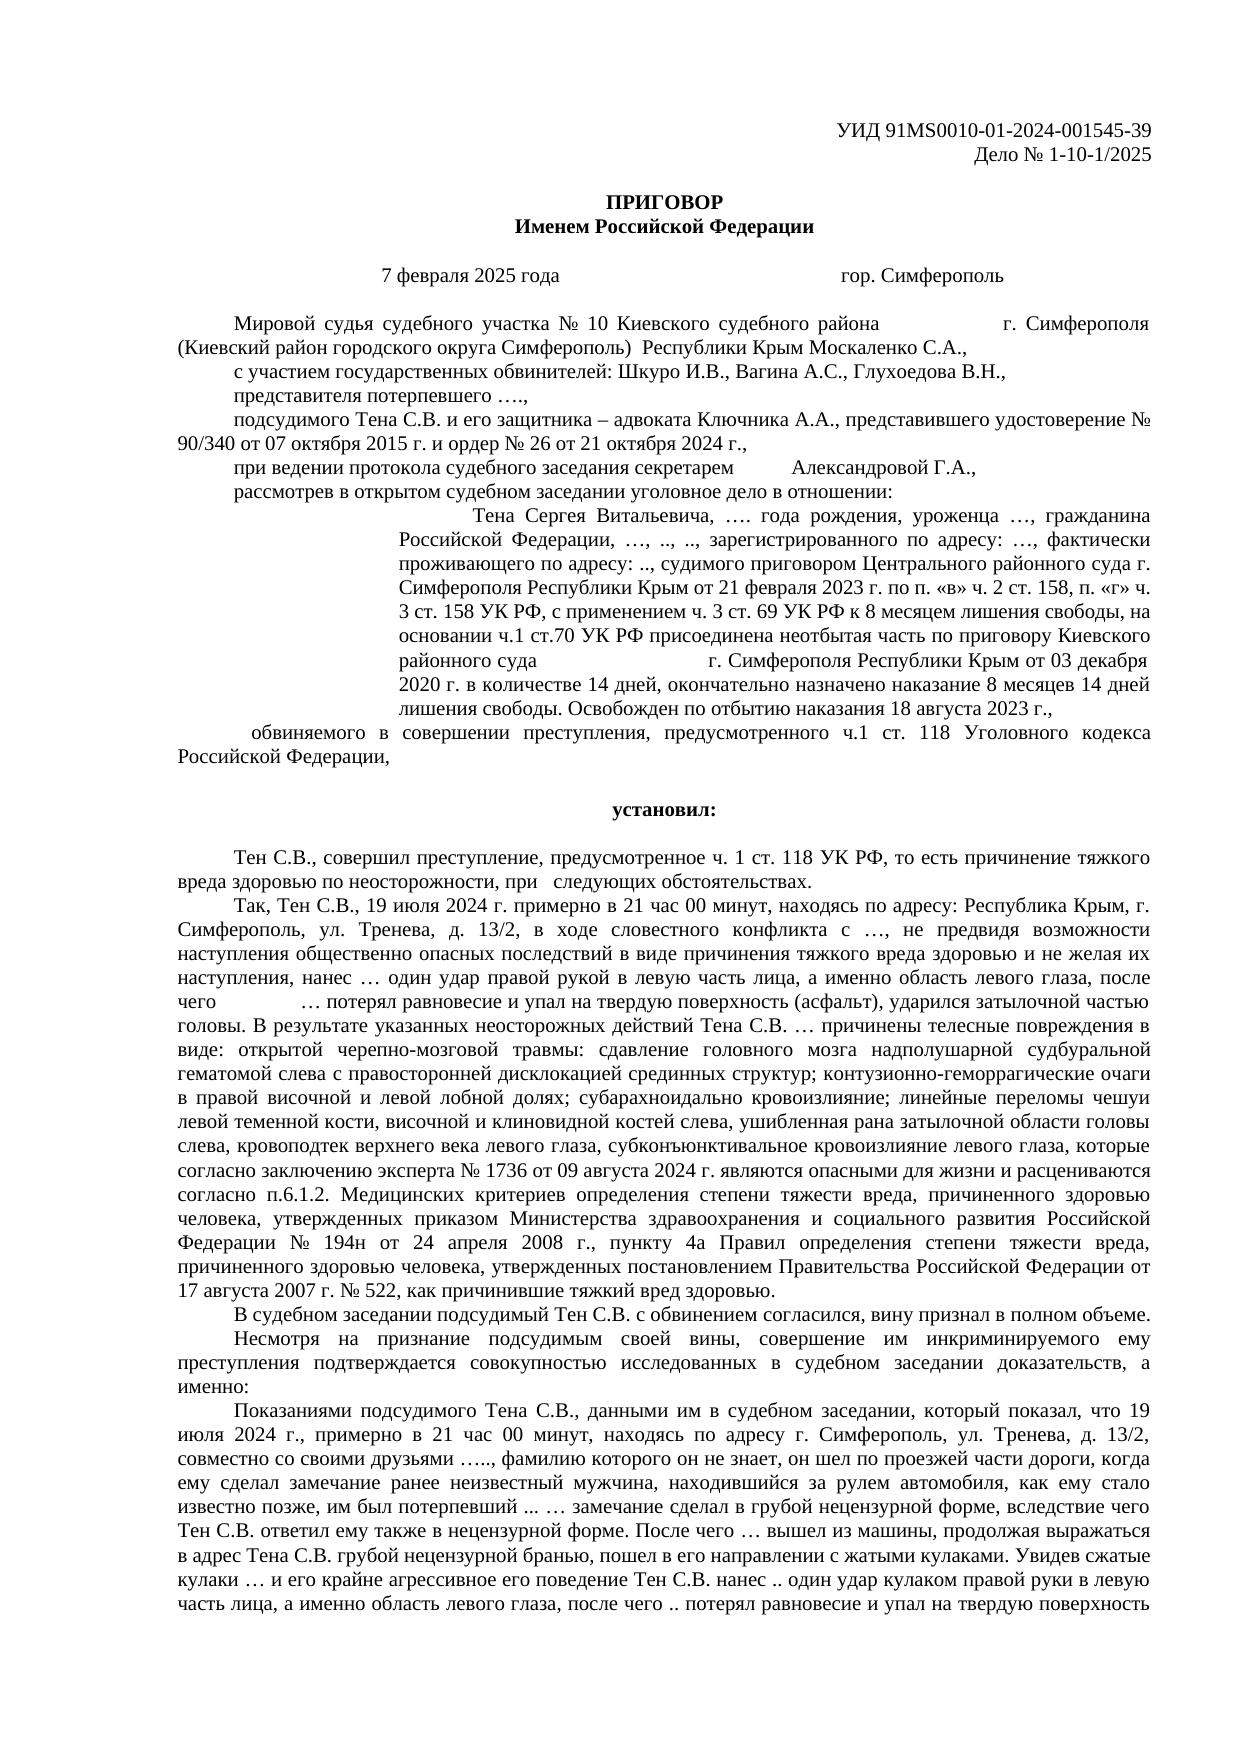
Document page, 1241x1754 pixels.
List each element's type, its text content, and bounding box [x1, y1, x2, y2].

text В судебном заседании подсудимый Тен С.В. с обвинением согласился, вину признал в полном объеме. [177, 1302, 1152, 1326]
text подсудимого Тена С.В. и его защитника – адвоката Ключника А.А., представившего удостоверение № 90/340 от 07 октября 2015 г. и ордер № 26 от 21 октября 2024 г., [177, 407, 1152, 455]
text Дело № 1-10-1/2025 [177, 142, 1152, 166]
text при ведении протокола судебного заседания секретарем Александровой Г.А., [177, 455, 1152, 479]
text Так, Тен С.В., 19 июля 2024 г. примерно в 21 час 00 минут, находясь по адресу: Республика Крым, г. Симферополь, ул. Тренева, д. 13/2, в ходе словестного конфликта с …, не предвидя возможности наступления общественно опасных последствий в виде причинения тяжкого вреда здоровью и не желая их наступления, нанес … один удар правой рукой в левую часть лица, а именно область левого глаза, после чего … потерял равновесие и упал на твердую поверхность (асфальт), ударился затылочной частью головы. В результате указанных неосторожных действий Тена С.В. … причинены телесные повреждения в виде: открытой черепно-мозговой травмы: сдавление головного мозга надполушарной судбуральной гематомой слева с правосторонней дисклокацией срединных структур; контузионно-геморрагические очаги в правой височной и левой лобной долях; субарахноидально кровоизлияние; линейные переломы чешуи левой теменной кости, височной и клиновидной костей слева, ушибленная рана затылочной области головы слева, кровоподтек верхнего века левого глаза, субконъюнктивальное кровоизлияние левого глаза, которые согласно заключению эксперта № 1736 от 09 августа 2024 г. являются опасными для жизни и расцениваются согласно п.6.1.2. Медицинских критериев определения степени тяжести вреда, причиненного здоровью человека, утвержденных приказом Министерства здравоохранения и социального развития Российской Федерации № 194н от 24 апреля 2008 г., пункту 4а Правил определения степени тяжести вреда, причиненного здоровью человека, утвержденных постановлением Правительства Российской Федерации от 17 августа 2007 г. № 522, как причинившие тяжкий вред здоровью. [177, 893, 1152, 1302]
text Тена Сергея Витальевича, …. года рождения, уроженца …, гражданина Российской Федерации, …, .., .., зарегистрированного по адресу: …, фактически проживающего по адресу: .., судимого приговором Центрального районного суда г. Симферополя Республики Крым от 21 февраля 2023 г. по п. «в» ч. 2 ст. 158, п. «г» ч. 3 ст. 158 УК РФ, с применением ч. 3 ст. 69 УК РФ к 8 месяцем лишения свободы, на основании ч.1 ст.70 УК РФ присоединена неотбытая часть по приговору Киевского районного суда г. Симферополя Республики Крым от 03 декабря 2020 г. в количестве 14 дней, окончательно назначено наказание 8 месяцев 14 дней лишения свободы. Освобожден по отбытию наказания 18 августа 2023 г., [398, 503, 1152, 720]
text Мировой судья судебного участка № 10 Киевского судебного района г. Симферополя (Киевский район городского округа Симферополь) Республики Крым Москаленко С.А., [177, 311, 1152, 359]
text с участием государственных обвинителей: Шкуро И.В., Вагина А.С., Глухоедова В.Н., [177, 359, 1152, 383]
text УИД 91MS0010-01-2024-001545-39 [177, 118, 1152, 142]
text рассмотрев в открытом судебном заседании уголовное дело в отношении: [177, 479, 1152, 503]
text Тен С.В., совершил преступление, предусмотренное ч. 1 ст. 118 УК РФ, то есть причинение тяжкого вреда здоровью по неосторожности, при следующих обстоятельствах. [177, 845, 1152, 893]
text установил: [177, 797, 1152, 821]
text представителя потерпевшего …., [177, 383, 1152, 407]
text Именем Российской Федерации [177, 214, 1152, 238]
text обвиняемого в совершении преступления, предусмотренного ч.1 ст. 118 Уголовного кодекса Российской Федерации, [177, 720, 1152, 768]
text ПРИГОВОР [177, 190, 1152, 214]
text Несмотря на признание подсудимым своей вины, совершение им инкриминируемого ему преступления подтверждается совокупностью исследованных в судебном заседании доказательств, а именно: [177, 1326, 1152, 1398]
text 7 февраля 2025 года гор. Симферополь [177, 262, 1152, 287]
